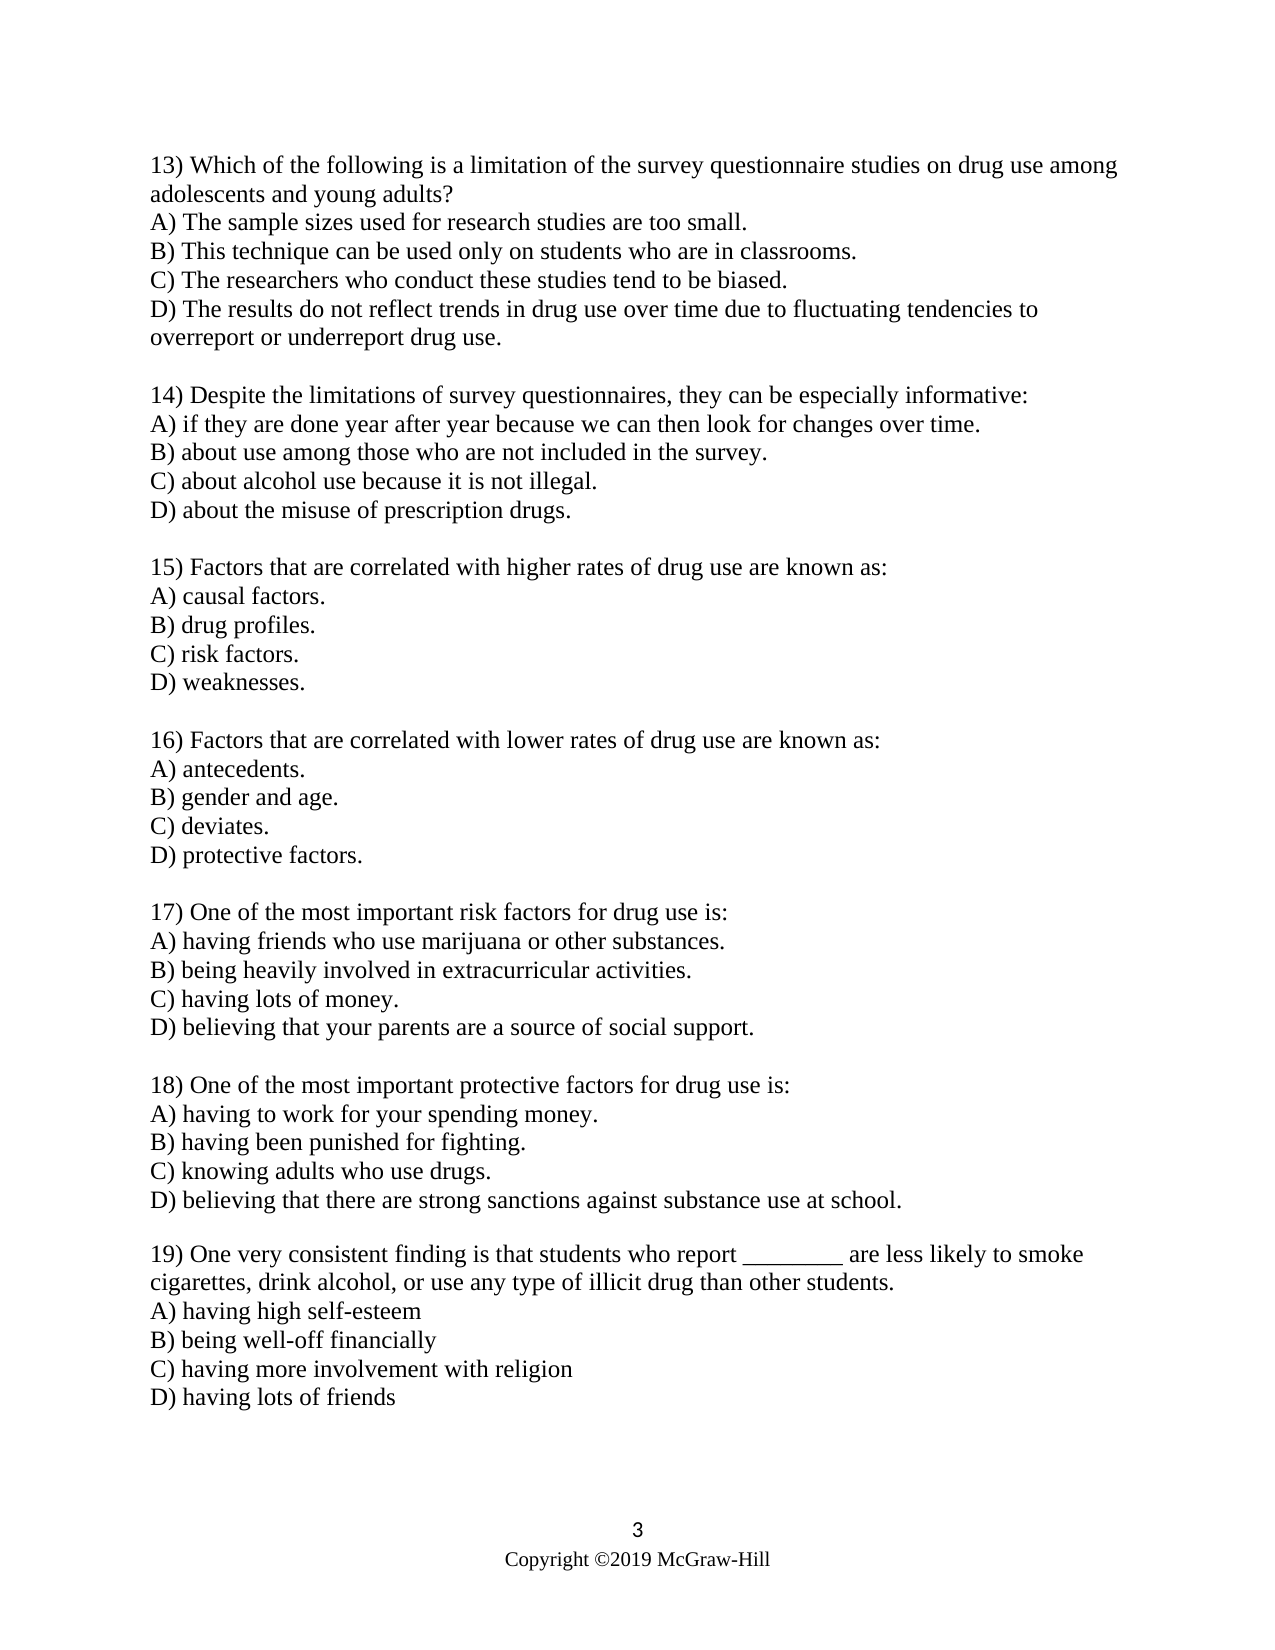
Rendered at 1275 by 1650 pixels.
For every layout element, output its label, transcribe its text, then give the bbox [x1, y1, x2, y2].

text B) being well-off financially [150, 1325, 1125, 1354]
text C) having more involvement with religion [150, 1354, 1125, 1382]
text C) knowing adults who use drugs. [150, 1156, 1125, 1185]
text B) This technique can be used only on students who are in classrooms. [150, 236, 1125, 265]
text 17) One of the most important risk factors for drug use is: [150, 897, 1125, 926]
text 15) Factors that are correlated with higher rates of drug use are known as: [150, 552, 1125, 581]
text D) The results do not reflect trends in drug use over time due to fluctuating tendencies to overreport or underreport drug use. [150, 294, 1125, 351]
text C) The researchers who conduct these studies tend to be biased. [150, 265, 1125, 294]
text B) being heavily involved in extracurricular activities. [150, 955, 1125, 984]
text D) about the misuse of prescription drugs. [150, 495, 1125, 524]
text A) having to work for your spending money. [150, 1099, 1125, 1127]
text D) having lots of friends [150, 1382, 1125, 1411]
text B) about use among those who are not included in the survey. [150, 437, 1125, 466]
text B) gender and age. [150, 782, 1125, 811]
text A) antecedents. [150, 754, 1125, 782]
text A) having friends who use marijuana or other substances. [150, 926, 1125, 955]
text C) risk factors. [150, 639, 1125, 667]
text D) believing that there are strong sanctions against substance use at school. [150, 1185, 1125, 1214]
text C) about alcohol use because it is not illegal. [150, 466, 1125, 495]
text C) deviates. [150, 811, 1125, 840]
text C) having lots of money. [150, 984, 1125, 1012]
text 18) One of the most important protective factors for drug use is: [150, 1070, 1125, 1099]
text A) causal factors. [150, 581, 1125, 610]
text 19) One very consistent finding is that students who report ________ are less likely to smoke cigarettes, drink alcohol, or use any type of illicit drug than other students. [150, 1239, 1125, 1296]
text A) if they are done year after year because we can then look for changes over time. [150, 409, 1125, 437]
text B) having been punished for fighting. [150, 1127, 1125, 1156]
text A) having high self-esteem [150, 1296, 1125, 1325]
text D) believing that your parents are a source of social support. [150, 1012, 1125, 1041]
text A) The sample sizes used for research studies are too small. [150, 207, 1125, 236]
text D) protective factors. [150, 840, 1125, 869]
text 13) Which of the following is a limitation of the survey questionnaire studies on drug use among adolescents and young adults? [150, 150, 1125, 207]
text 14) Despite the limitations of survey questionnaires, they can be especially informative: [150, 380, 1125, 409]
text D) weaknesses. [150, 667, 1125, 696]
text 16) Factors that are correlated with lower rates of drug use are known as: [150, 725, 1125, 754]
text B) drug profiles. [150, 610, 1125, 639]
